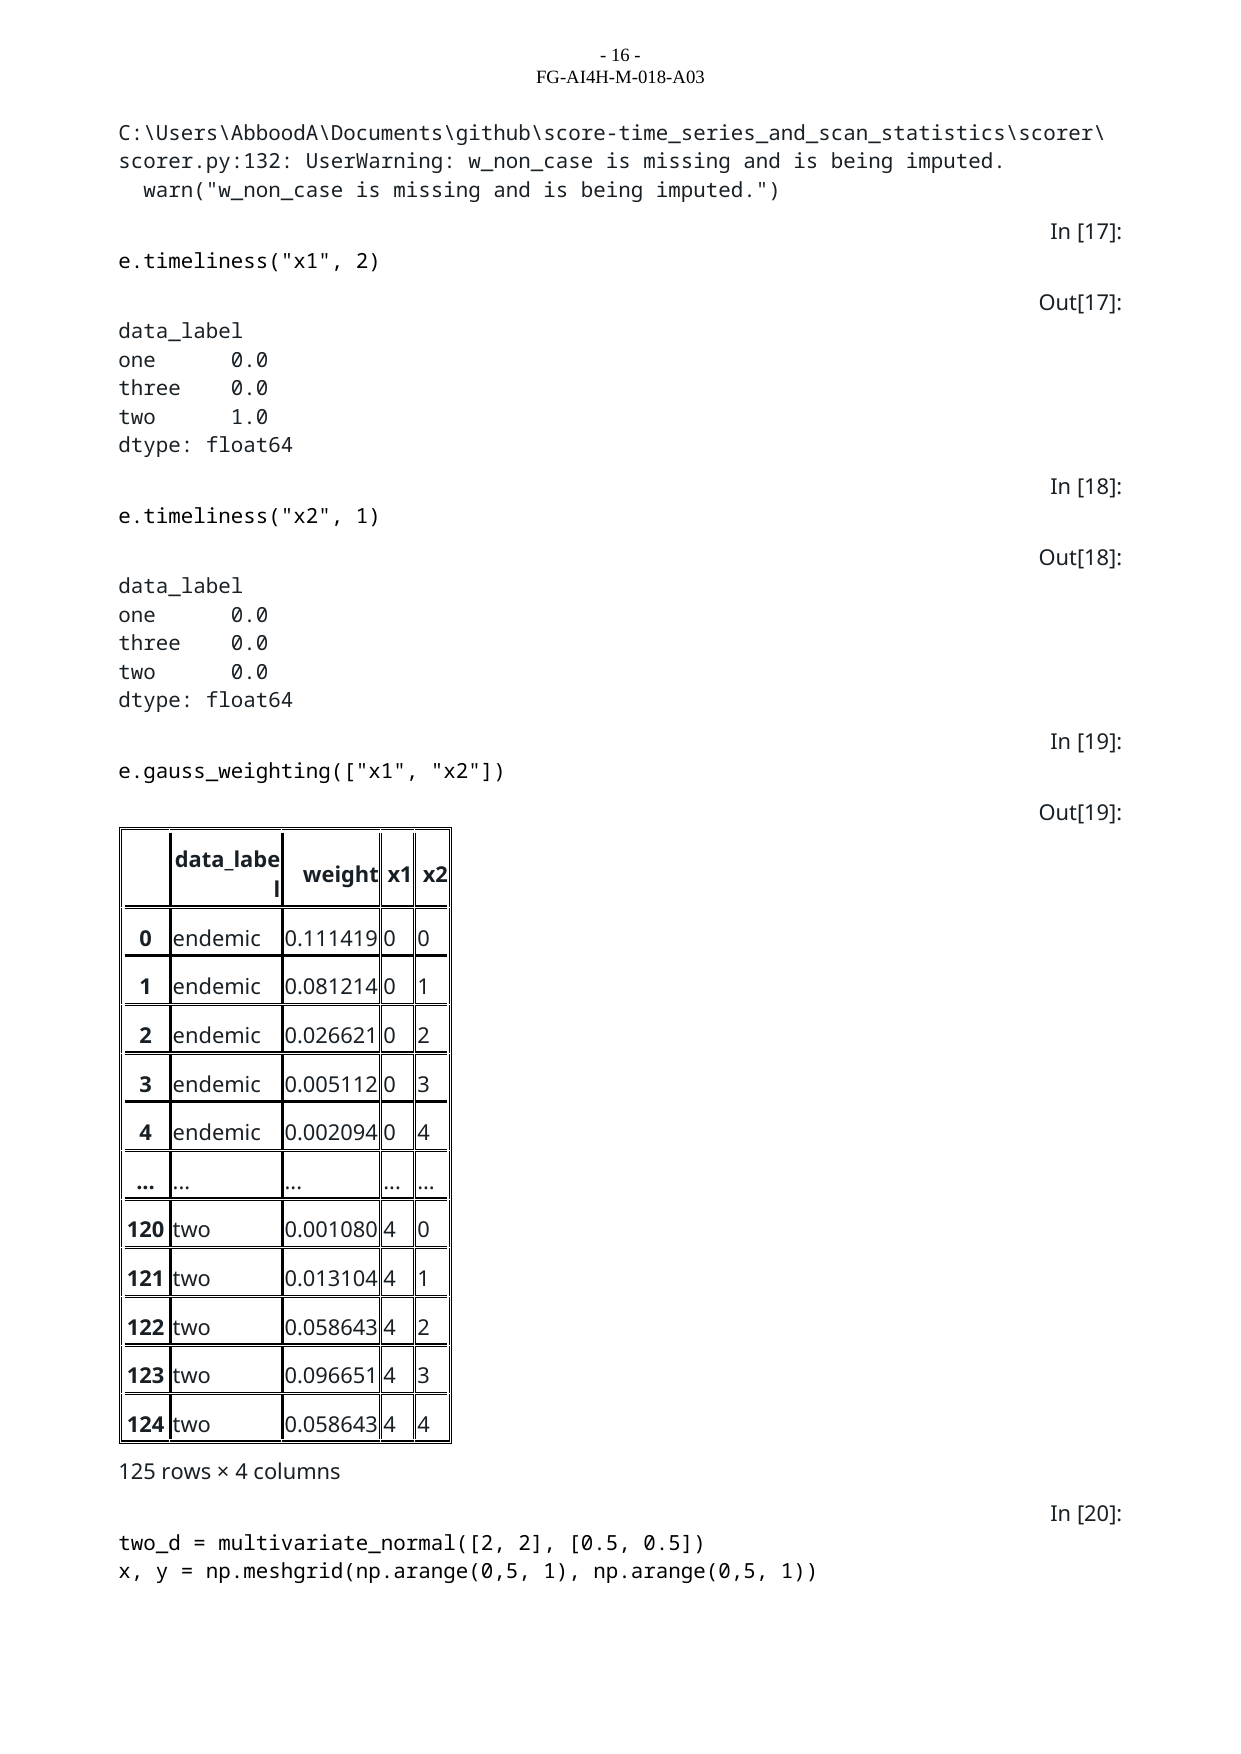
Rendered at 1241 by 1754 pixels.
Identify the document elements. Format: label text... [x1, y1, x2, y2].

table_cell 122 [122, 1295, 169, 1343]
table_cell 4 [415, 1392, 450, 1440]
text e.timeliness("x2", 1) [118, 501, 1122, 529]
table_cell endemic [172, 1006, 281, 1051]
text two_d = multivariate_normal([2, 2], [0.5, 0.5]) [118, 1528, 1122, 1557]
text Out[19]: [118, 797, 1122, 827]
text In [19]: [118, 726, 1122, 756]
table_cell 0 [382, 909, 413, 954]
table_cell two [172, 1298, 281, 1343]
text In [18]: [118, 471, 1122, 501]
table_cell 0 [122, 905, 169, 954]
table_cell 0 [382, 957, 413, 1003]
table_cell 0 [382, 1055, 413, 1100]
text data_label [118, 316, 1122, 345]
text In [20]: [118, 1498, 1122, 1528]
table_cell endemic [172, 957, 281, 1003]
table_cell ... [122, 1149, 169, 1197]
table_cell 121 [120, 1246, 170, 1294]
table_cell 3 [122, 1051, 169, 1100]
text two 0.0 [118, 657, 1122, 685]
table_cell 123 [122, 1343, 169, 1392]
text In [17]: [118, 216, 1122, 246]
table_cell two [170, 1395, 282, 1440]
table_cell 4 [122, 1100, 169, 1148]
table_cell 124 [120, 1392, 170, 1440]
table_cell 4 [416, 1100, 449, 1148]
table_cell endemic [172, 1103, 281, 1148]
table_cell 1 [122, 954, 169, 1003]
table_cell endemic [172, 1055, 281, 1100]
table_cell 0.001080 [284, 1201, 379, 1246]
table_cell 4 [382, 1201, 413, 1246]
text one 0.0 [118, 600, 1122, 628]
table_cell 0.013104 [284, 1249, 379, 1294]
table_cell 0.058643 [284, 1298, 379, 1343]
table_cell two [172, 1249, 281, 1294]
table_cell 2 [416, 1295, 449, 1343]
table_cell 4 [382, 1298, 413, 1343]
text 125 rows × 4 columns [118, 1456, 1122, 1486]
text C:\Users\AbboodA\Documents\github\score-time_series_and_scan_statistics\scorer\scorer.py:132: UserWarning: w_non_case is missing and is being imputed. [118, 118, 1122, 175]
text one 0.0 [118, 345, 1122, 373]
text Out[18]: [118, 542, 1122, 572]
text data_label [118, 572, 1122, 600]
table_cell 0 [382, 1006, 413, 1051]
table_cell 3 [416, 1343, 449, 1392]
text dtype: float64 [118, 430, 1122, 459]
table_cell 0.096651 [284, 1347, 379, 1392]
table_cell 4 [382, 1347, 413, 1392]
table_cell 3 [416, 1051, 449, 1100]
table_cell 120 [122, 1197, 169, 1246]
table_cell 0 [416, 905, 449, 954]
table_cell 0.111419 [284, 909, 379, 954]
table_header x1 [381, 830, 415, 905]
table_cell ... [284, 1152, 379, 1197]
table_header [120, 828, 170, 905]
table_cell two [172, 1201, 281, 1246]
table_cell 1 [415, 1246, 450, 1294]
table_cell 0.058643 [282, 1395, 381, 1440]
text e.timeliness("x1", 2) [118, 246, 1122, 274]
table_cell 1 [416, 954, 449, 1003]
table_cell endemic [172, 909, 281, 954]
table_cell two [172, 1347, 281, 1392]
table_header x2 [415, 830, 449, 905]
table_cell 2 [120, 1003, 170, 1051]
table_cell ... [172, 1152, 281, 1197]
text three 0.0 [118, 628, 1122, 657]
table_cell 0.026621 [284, 1006, 379, 1051]
table_cell 0.002094 [284, 1103, 379, 1148]
table_cell 2 [415, 1003, 450, 1051]
table_cell 0 [382, 1103, 413, 1148]
text two 1.0 [118, 402, 1122, 430]
text Out[17]: [118, 287, 1122, 316]
text dtype: float64 [118, 685, 1122, 714]
table_cell 0.081214 [284, 957, 379, 1003]
text warn("w_non_case is missing and is being imputed.") [118, 175, 1122, 203]
table_header data_label [170, 828, 282, 905]
table_cell 0 [416, 1197, 449, 1246]
table_cell ... [382, 1152, 413, 1197]
table_cell 0.005112 [284, 1055, 379, 1100]
table_cell ... [416, 1149, 449, 1197]
table_header weight [282, 830, 381, 905]
table_cell 4 [382, 1249, 413, 1294]
text three 0.0 [118, 373, 1122, 402]
text x, y = np.meshgrid(np.arange(0,5, 1), np.arange(0,5, 1)) [118, 1557, 1122, 1585]
table_cell 4 [381, 1395, 415, 1440]
text e.gauss_weighting(["x1", "x2"]) [118, 756, 1122, 784]
